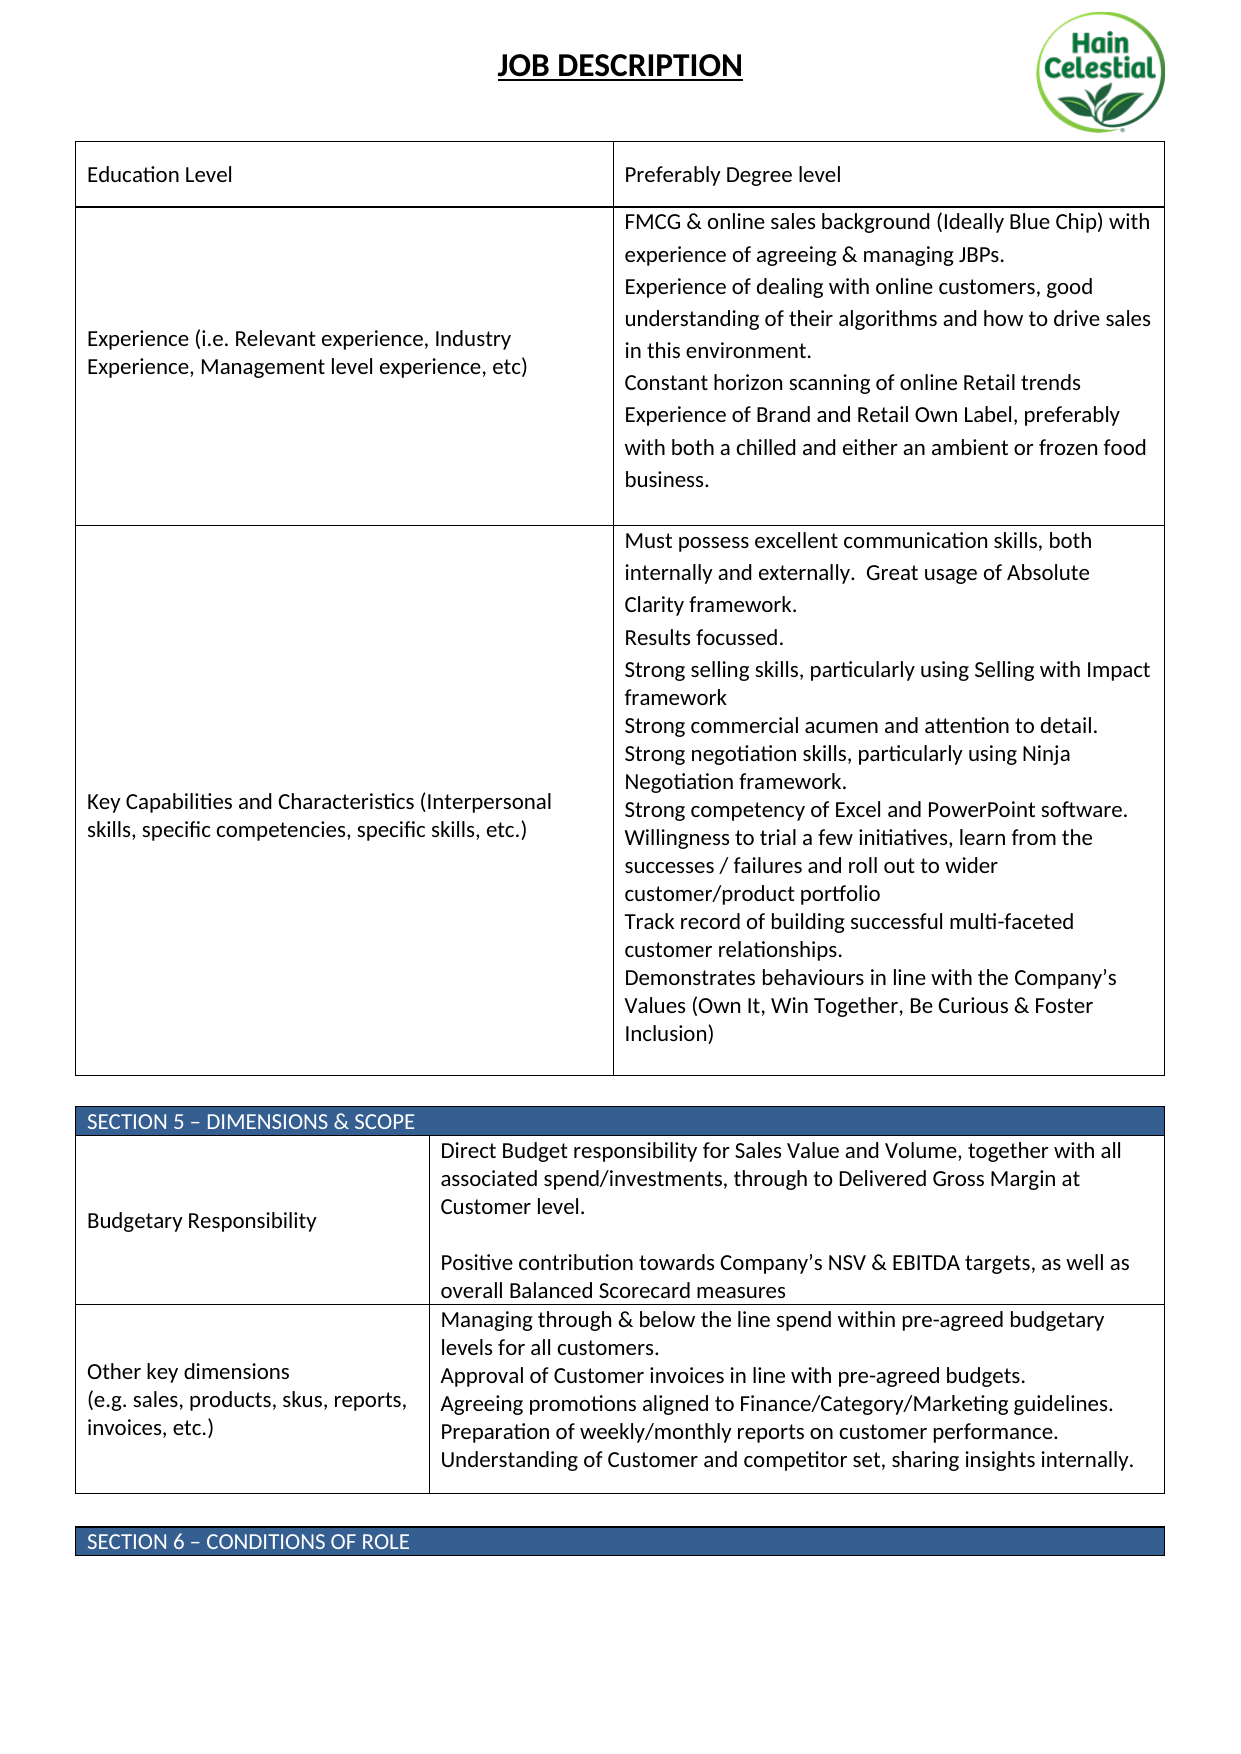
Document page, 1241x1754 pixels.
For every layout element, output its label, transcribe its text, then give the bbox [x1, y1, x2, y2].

table_cell Preferably Degree level [614, 142, 1164, 206]
table_cell Must possess excellent communication skills, both internally and externally. Great usage of Absolute Clarity framework. Results focussed. Strong selling skills, particularly using Selling with Impact framework Strong commercial acumen and attention to detail. Strong negotiation skills, particularly using Ninja Negotiation framework. Strong competency of Excel and PowerPoint software. Willingness to trial a few initiatives, learn from the successes / failures and roll out to wider customer/product portfolio Track record of building successful multi-faceted customer relationships. Demonstrates behaviours in line with the Company’s Values (Own It, Win Together, Be Curious & Foster Inclusion) [614, 526, 1164, 1075]
table_cell Other key dimensions (e.g. sales, products, skus, reports, invoices, etc.) [76, 1305, 429, 1493]
table_cell Managing through & below the line spend within pre-agreed budgetary levels for all customers. Approval of Customer invoices in line with pre-agreed budgets. Agreeing promotions aligned to Finance/Category/Marketing guidelines. Preparation of weekly/monthly reports on customer performance. Understanding of Customer and competitor set, sharing insights internally. [430, 1305, 1164, 1493]
table_cell Budgetary Responsibility [76, 1136, 429, 1304]
table_cell Experience (i.e. Relevant experience, Industry Experience, Management level experience, etc) [76, 208, 613, 525]
table_cell FMCG & online sales background (Ideally Blue Chip) with experience of agreeing & managing JBPs. Experience of dealing with online customers, good understanding of their algorithms and how to drive sales in this environment. Constant horizon scanning of online Retail trends Experience of Brand and Retail Own Label, preferably with both a chilled and either an ambient or frozen food business. [614, 208, 1164, 525]
table_cell Direct Budget responsibility for Sales Value and Volume, together with all associated spend/investments, through to Delivered Gross Margin at Customer level. Positive contribution towards Company’s NSV & EBITDA targets, as well as overall Balanced Scorecard measures [430, 1136, 1164, 1304]
table_cell Key Capabilities and Characteristics (Interpersonal skills, specific competencies, specific skills, etc.) [76, 526, 613, 1075]
table_cell Education Level [76, 142, 613, 206]
table_header SECTION 6 – CONDITIONS OF ROLE [76, 1528, 1164, 1555]
picture [1036, 12, 1166, 133]
table_header SECTION 5 – DIMENSIONS & SCOPE [76, 1107, 1164, 1135]
